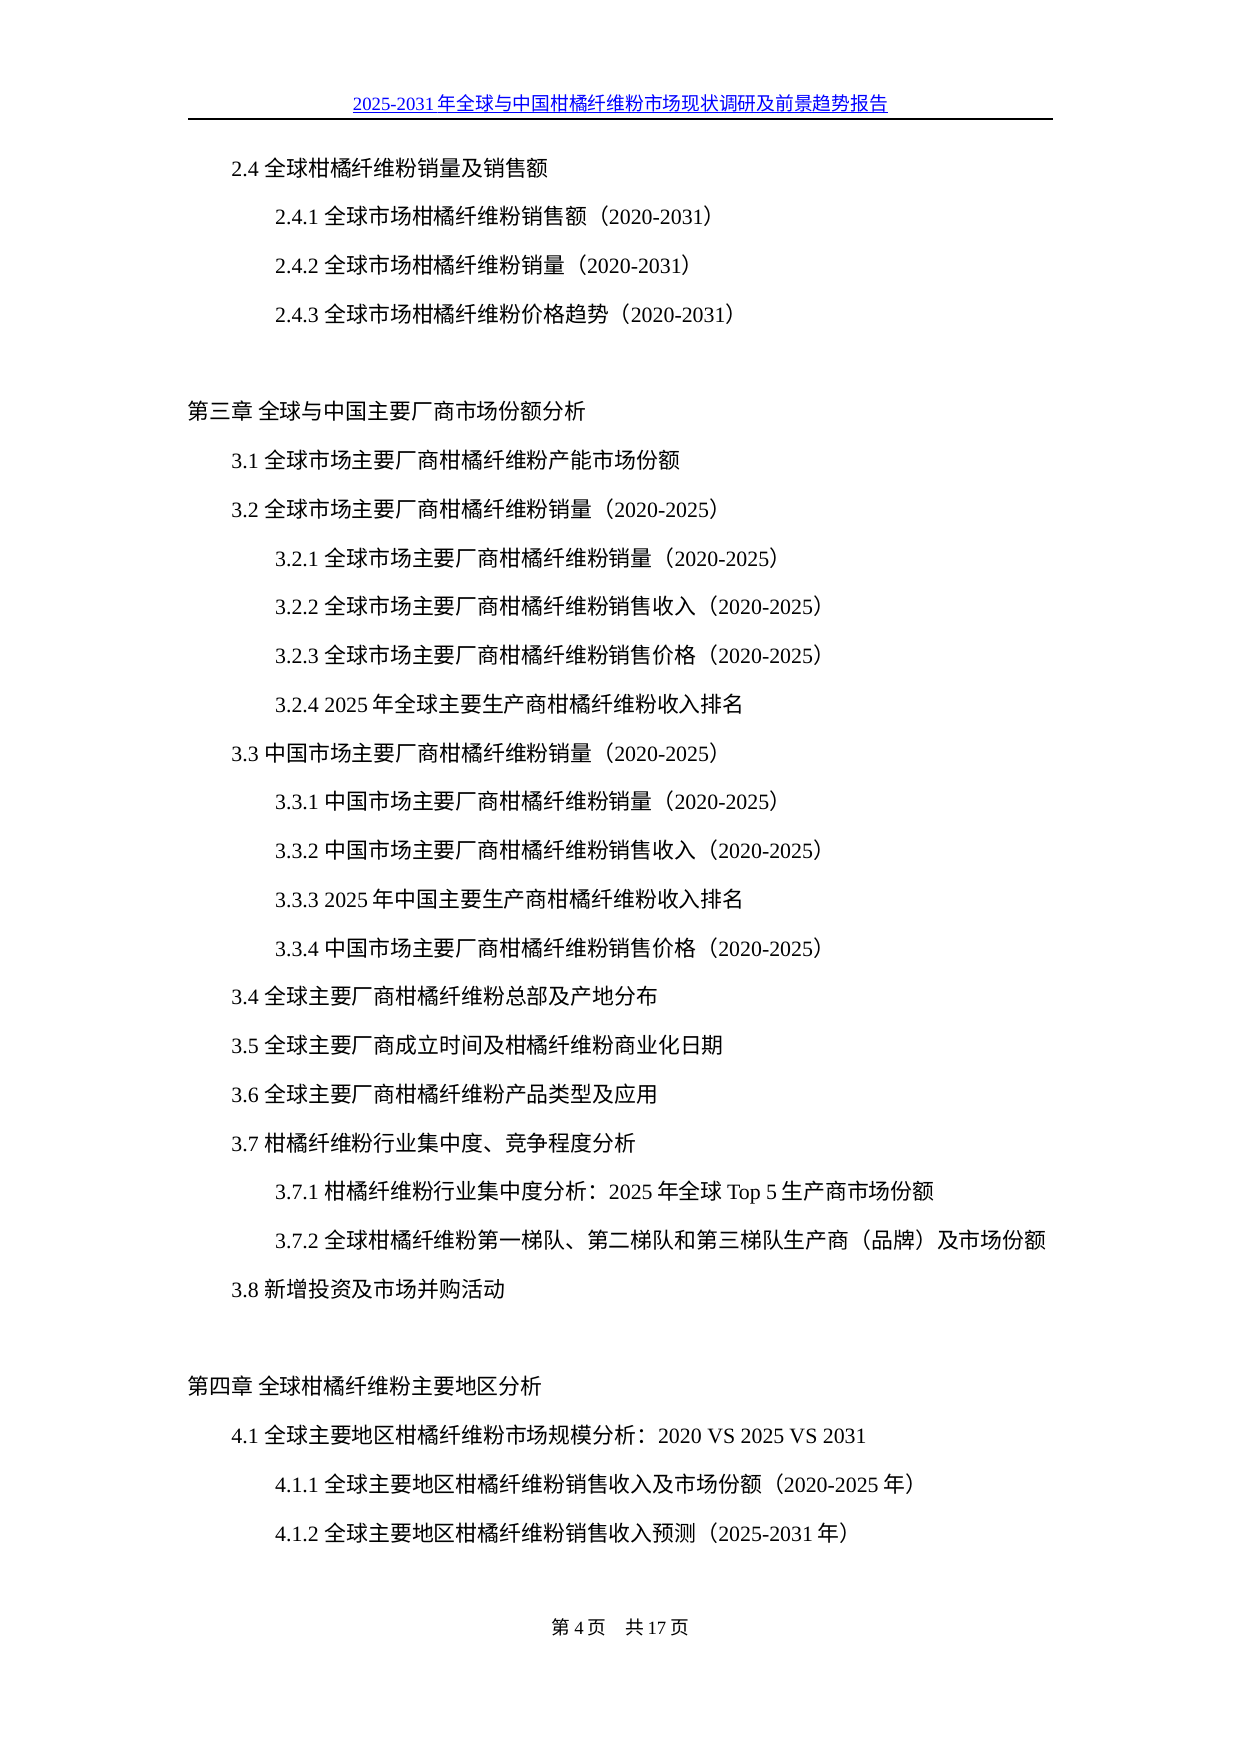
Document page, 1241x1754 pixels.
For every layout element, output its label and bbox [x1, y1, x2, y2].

text [187, 150, 1053, 1548]
